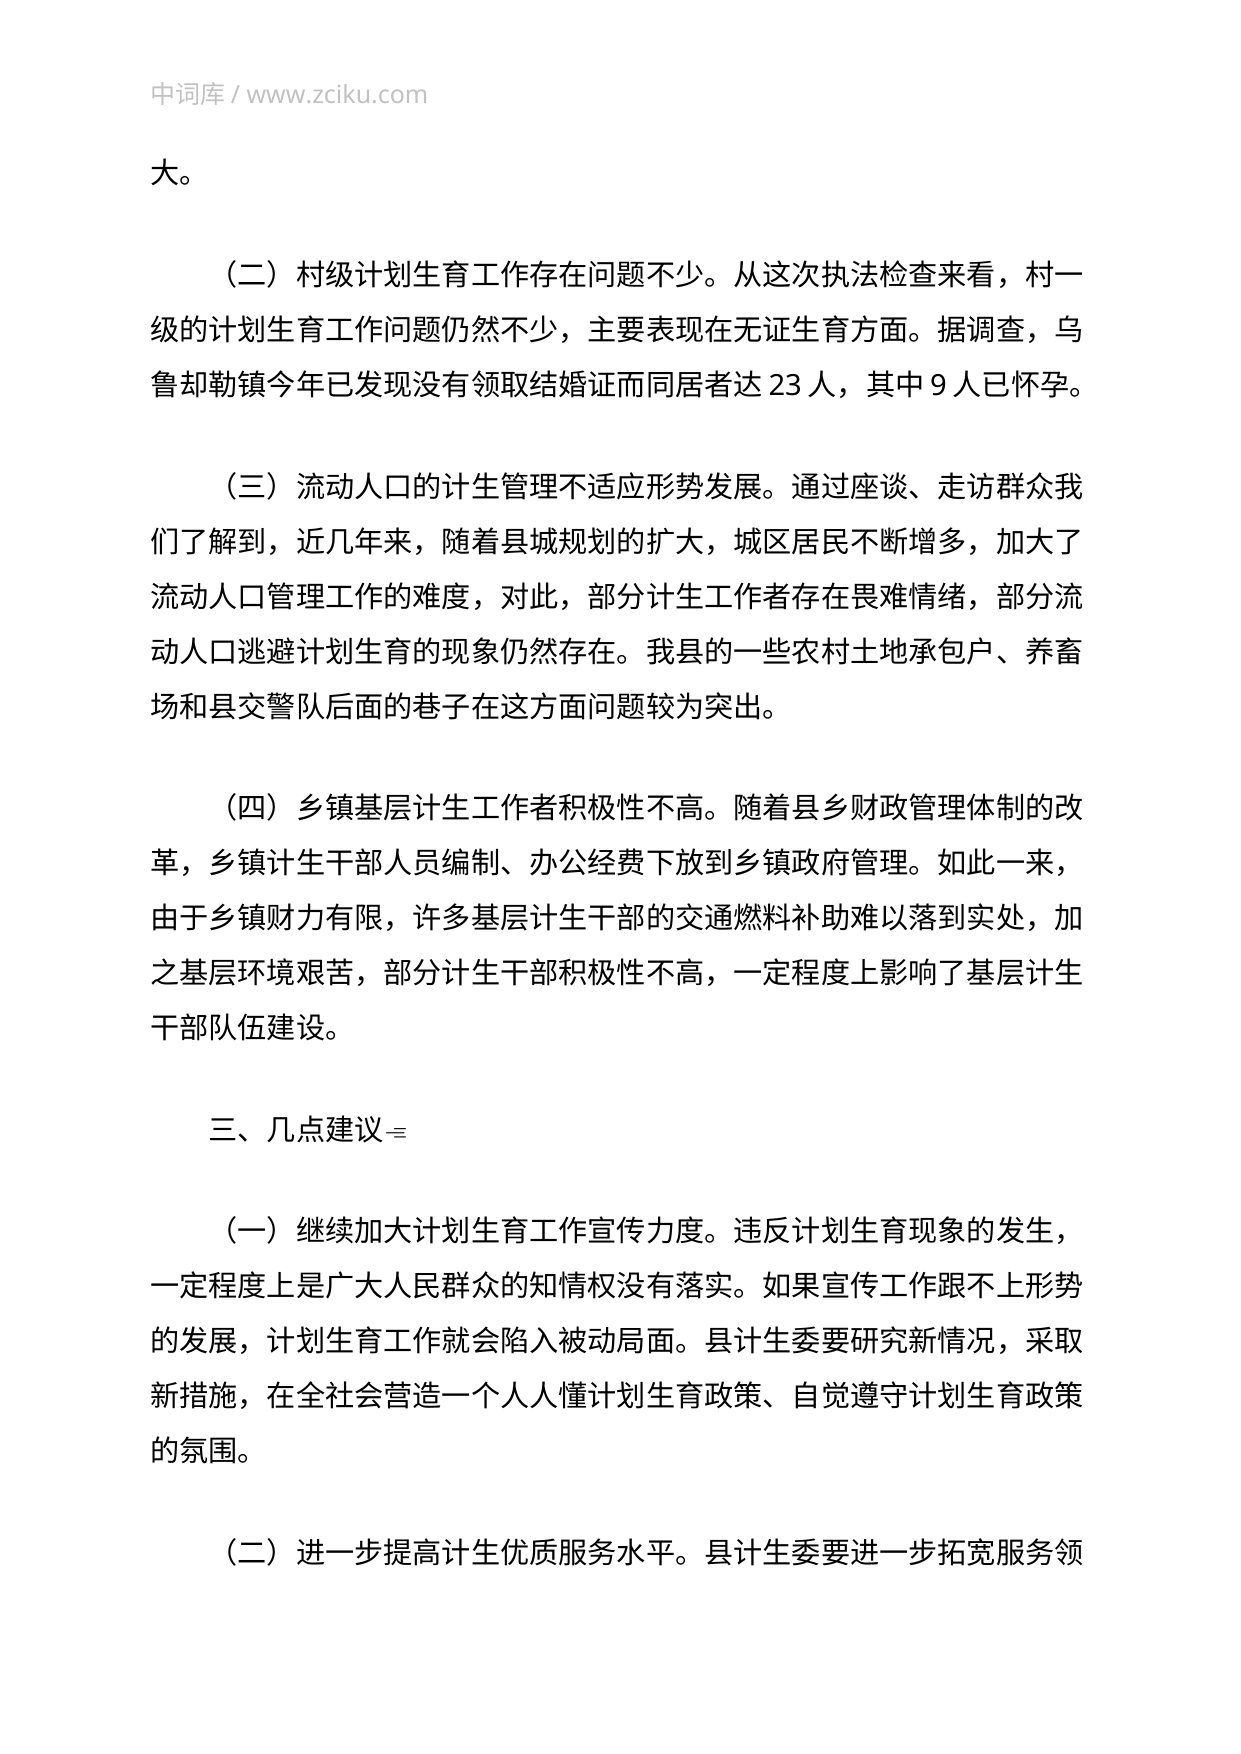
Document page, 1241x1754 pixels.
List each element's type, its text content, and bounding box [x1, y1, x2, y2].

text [150, 1529, 1090, 1572]
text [150, 150, 1090, 192]
text （四）乡镇基层计生工作者积极性不高。随着县乡财政管理体制的改革，乡镇计生干部人员编制、办公经费下放到乡镇政府管理。如此一来，由于乡镇财力有限，许多基层计生干部的交通燃料补助难以落到实处，加之基层环境艰苦，部分计生干部积极性不高，一定程度上影响了基层计生干部队伍建设。 [150, 785, 1090, 1047]
text 三、几点建议 [150, 1106, 1090, 1148]
text （三）流动人口的计生管理不适应形势发展。通过座谈、走访群众我们了解到，近几年来，随着县城规划的扩大，城区居民不断增多，加大了流动人口管理工作的难度，对此，部分计生工作者存在畏难情绪，部分流动人口逃避计划生育的现象仍然存在。我县的一些农村土地承包户、养畜场和县交警队后面的巷子在这方面问题较为突出。 [150, 463, 1090, 725]
text （一）继续加大计划生育工作宣传力度。违反计划生育现象的发生，一定程度上是广大人民群众的知情权没有落实。如果宣传工作跟不上形势的发展，计划生育工作就会陷入被动局面。县计生委要研究新情况，采取新措施，在全社会营造一个人人懂计划生育政策、自觉遵守计划生育政策的氛围。 [150, 1208, 1090, 1470]
text （二）村级计划生育工作存在问题不少。从这次执法检查来看，村一级的计划生育工作问题仍然不少，主要表现在无证生育方面。据调查，乌鲁却勒镇今年已发现没有领取结婚证而同居者达23人，其中9人已怀孕。 [150, 252, 1090, 404]
